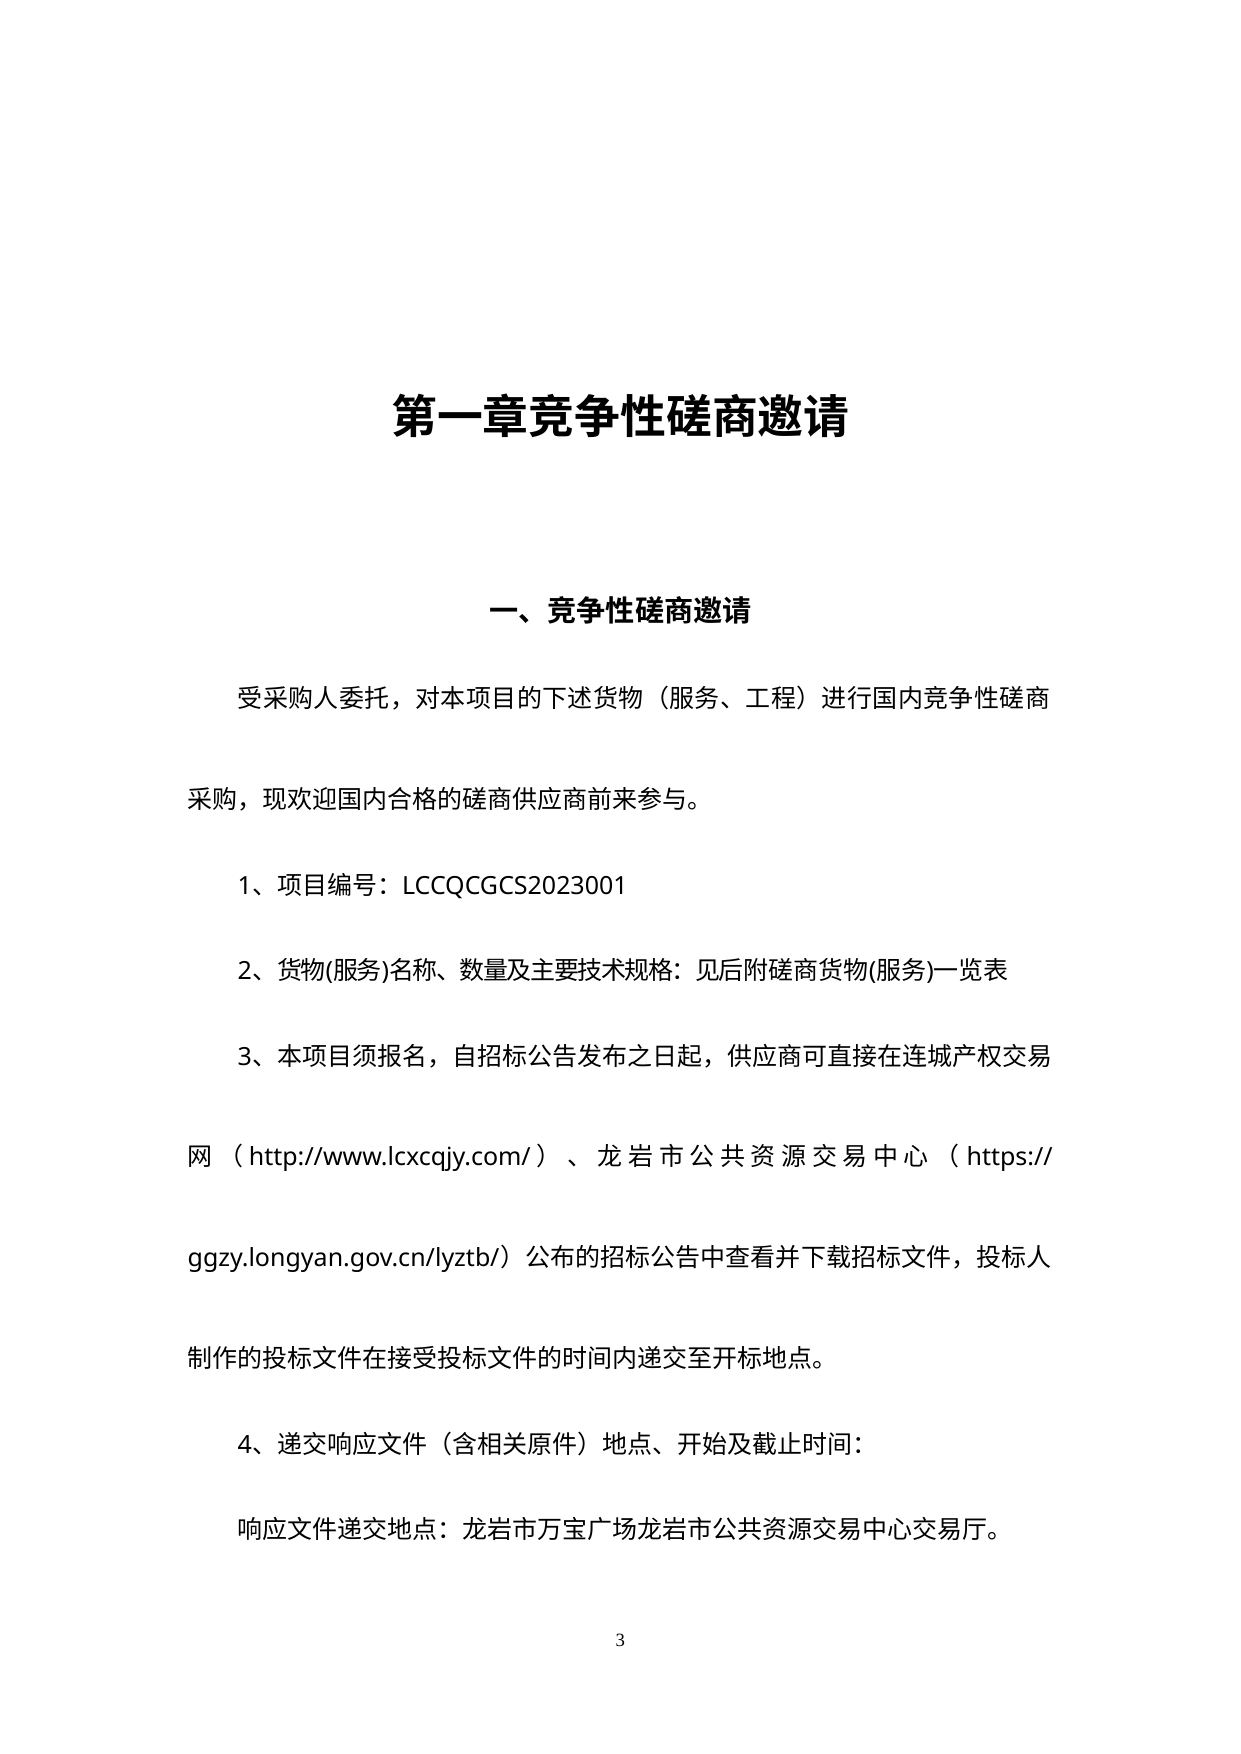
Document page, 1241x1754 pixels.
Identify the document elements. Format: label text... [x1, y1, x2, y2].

text 4、递交响应文件（含相关原件）地点、开始及截止时间： [187, 1409, 1053, 1476]
text 3、本项目须报名，自招标公告发布之日起，供应商可直接在连城产权交易网（http://www.lcxcqjy.com/）、龙岩市公共资源交易中心（https://ggzy.longyan.gov.cn/lyztb/）公布的招标公告中查看并下载招标文件，投标人制作的投标文件在接受投标文件的时间内递交至开标地点。 [187, 1020, 1053, 1391]
text 受采购人委托，对本项目的下述货物（服务、工程）进行国内竞争性磋商采购，现欢迎国内合格的磋商供应商前来参与。 [187, 663, 1053, 831]
list 项目编号：LCCQCGCS2023001 [187, 849, 1053, 917]
subtitle 一、竞争性磋商邀请 [187, 575, 1053, 642]
subtitle 第一章竞争性磋商邀请 [187, 379, 1053, 447]
text 2、货物(服务)名称、数量及主要技术规格：见后附磋商货物(服务)一览表 [187, 935, 1053, 1002]
text 响应文件递交地点：龙岩市万宝广场龙岩市公共资源交易中心交易厅。 [187, 1494, 1053, 1561]
